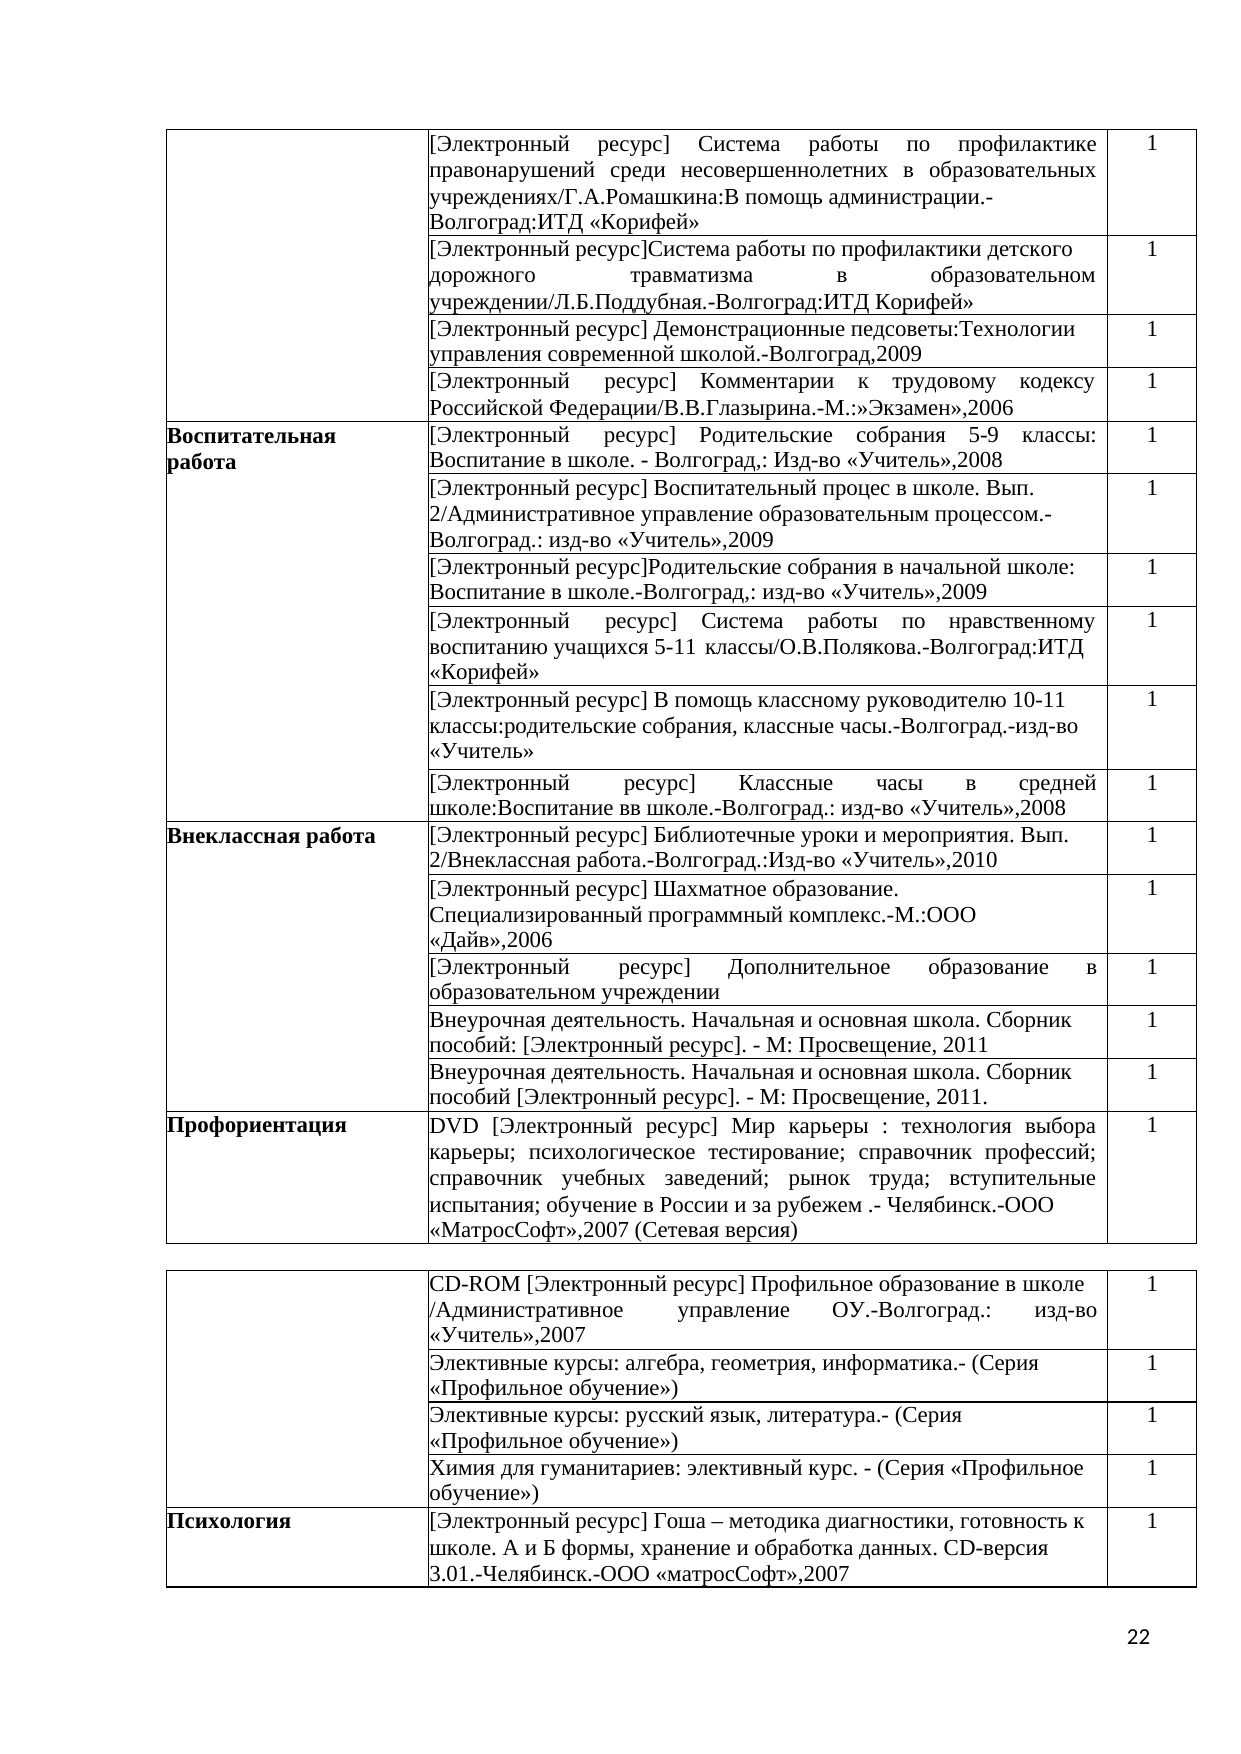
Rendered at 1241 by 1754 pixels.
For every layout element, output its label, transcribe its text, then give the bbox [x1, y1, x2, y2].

table_cell DVD [Электронный ресурс] Мир карьеры : технология выбора карьеры; психологическое тестирование; справочник профессий; справочник учебных заведений; рынок труда; вступительные испытания; обучение в России и за рубежем .- Челябинск.-ООО «МатросСофт»,2007 (Сетевая версия) [429, 1112, 1107, 1242]
table_cell 1 [1108, 368, 1196, 421]
table_cell 1 [1108, 1350, 1196, 1401]
table_header [167, 1271, 428, 1507]
table_cell [Электронный ресурс]Система работы по профилактики детского дорожного травматизма в образовательном учреждении/Л.Б.Поддубная.-Волгоград:ИТД Корифей» [429, 236, 1107, 314]
table_cell [Электронный ресурс] Родительские собрания 5-9 классы: Воспитание в школе. - Волгоград,: Изд-во «Учитель»,2008 [429, 422, 1107, 473]
table_cell 1 [1108, 130, 1196, 234]
table_cell [Электронный ресурс] Библиотечные уроки и мероприятия. Вып. 2/Внеклассная работа.-Волгоград.:Изд-во «Учитель»,2010 [429, 822, 1107, 874]
table_cell 1 [1108, 1403, 1196, 1454]
table_cell Химия для гуманитариев: элективный курс. - (Серия «Профильное обучение») [429, 1455, 1107, 1507]
table_header CD-ROM [Электронный ресурс] Профильное образование в школе /Административное управление ОУ.-Волгоград.: изд-во «Учитель»,2007 [429, 1271, 1107, 1349]
table_cell 1 [1108, 954, 1196, 1005]
table_cell [Электронный ресурс] Система работы по нравственному воспитанию учащихся 5-11 классы/О.В.Полякова.-Волгоград:ИТД «Корифей» [429, 607, 1107, 684]
table_header 1 [1108, 1271, 1196, 1349]
table_cell 1 [1108, 1112, 1196, 1242]
table_cell [Электронный ресурс] Воспитательный процес в школе. Вып. 2/Административное управление образовательным процессом.- Волгоград.: изд-во «Учитель»,2009 [429, 474, 1107, 553]
table_cell Психология [167, 1508, 428, 1586]
table_cell 1 [1108, 422, 1196, 473]
table_cell 1 [1108, 554, 1196, 606]
table_cell Внеклассная работа [167, 822, 428, 1111]
table_cell [Электронный ресурс] Дополнительное образование в образовательном учреждении [429, 954, 1107, 1005]
table_cell [Электронный ресурс] Система работы по профилактике правонарушений среди несовершеннолетних в образовательных учреждениях/Г.А.Ромашкина:В помощь администрации.- Волгоград:ИТД «Корифей» [429, 130, 1107, 234]
table_cell [Электронный ресурс] Демонстрационные педсоветы:Технологии управления современной школой.-Волгоград,2009 [429, 315, 1107, 367]
table_cell Элективные курсы: русский язык, литература.- (Серия «Профильное обучение») [429, 1403, 1107, 1454]
table_cell 1 [1108, 686, 1196, 768]
table_cell Воспитательная работа [167, 422, 428, 821]
table_cell [Электронный ресурс] Классные часы в средней школе:Воспитание вв школе.-Волгоград.: изд-во «Учитель»,2008 [429, 770, 1107, 821]
table_cell 1 [1108, 1455, 1196, 1507]
table_cell 1 [1108, 607, 1196, 684]
table_cell 1 [1108, 822, 1196, 874]
table_cell 1 [1108, 236, 1196, 314]
table_cell 1 [1108, 875, 1196, 953]
table_cell Профориентация [167, 1112, 428, 1242]
table_cell [Электронный ресурс] В помощь классному руководителю 10-11 классы:родительские собрания, классные часы.-Волгоград.-изд-во «Учитель» [429, 686, 1107, 768]
table_cell 1 [1108, 1059, 1196, 1111]
table_cell 1 [1108, 1006, 1196, 1058]
table_cell Внеурочная деятельность. Начальная и основная школа. Сборник пособий [Электронный ресурс]. - М: Просвещение, 2011. [429, 1059, 1107, 1111]
table_cell Внеурочная деятельность. Начальная и основная школа. Сборник пособий: [Электронный ресурс]. - М: Просвещение, 2011 [429, 1006, 1107, 1058]
table_cell Элективные курсы: алгебра, геометрия, информатика.- (Серия «Профильное обучение») [429, 1350, 1107, 1401]
table_cell [Электронный ресурс] Комментарии к трудовому кодексу Российской Федерации/В.В.Глазырина.-М.:»Экзамен»,2006 [429, 368, 1107, 421]
table_cell 1 [1108, 770, 1196, 821]
table_cell 1 [1108, 474, 1196, 553]
table_cell [Электронный ресурс] Гоша – методика диагностики, готовность к школе. А и Б формы, хранение и обработка данных. СD-версия 3.01.-Челябинск.-ООО «матросСофт»,2007 [429, 1508, 1107, 1586]
table_cell 1 [1108, 315, 1196, 367]
table_cell [Электронный ресурс] Шахматное образование. Специализированный программный комплекс.-М.:ООО «Дайв»,2006 [429, 875, 1107, 953]
table_cell [Электронный ресурс]Родительские собрания в начальной школе: Воспитание в школе.-Волгоград,: изд-во «Учитель»,2009 [429, 554, 1107, 606]
table_cell 1 [1108, 1508, 1196, 1586]
